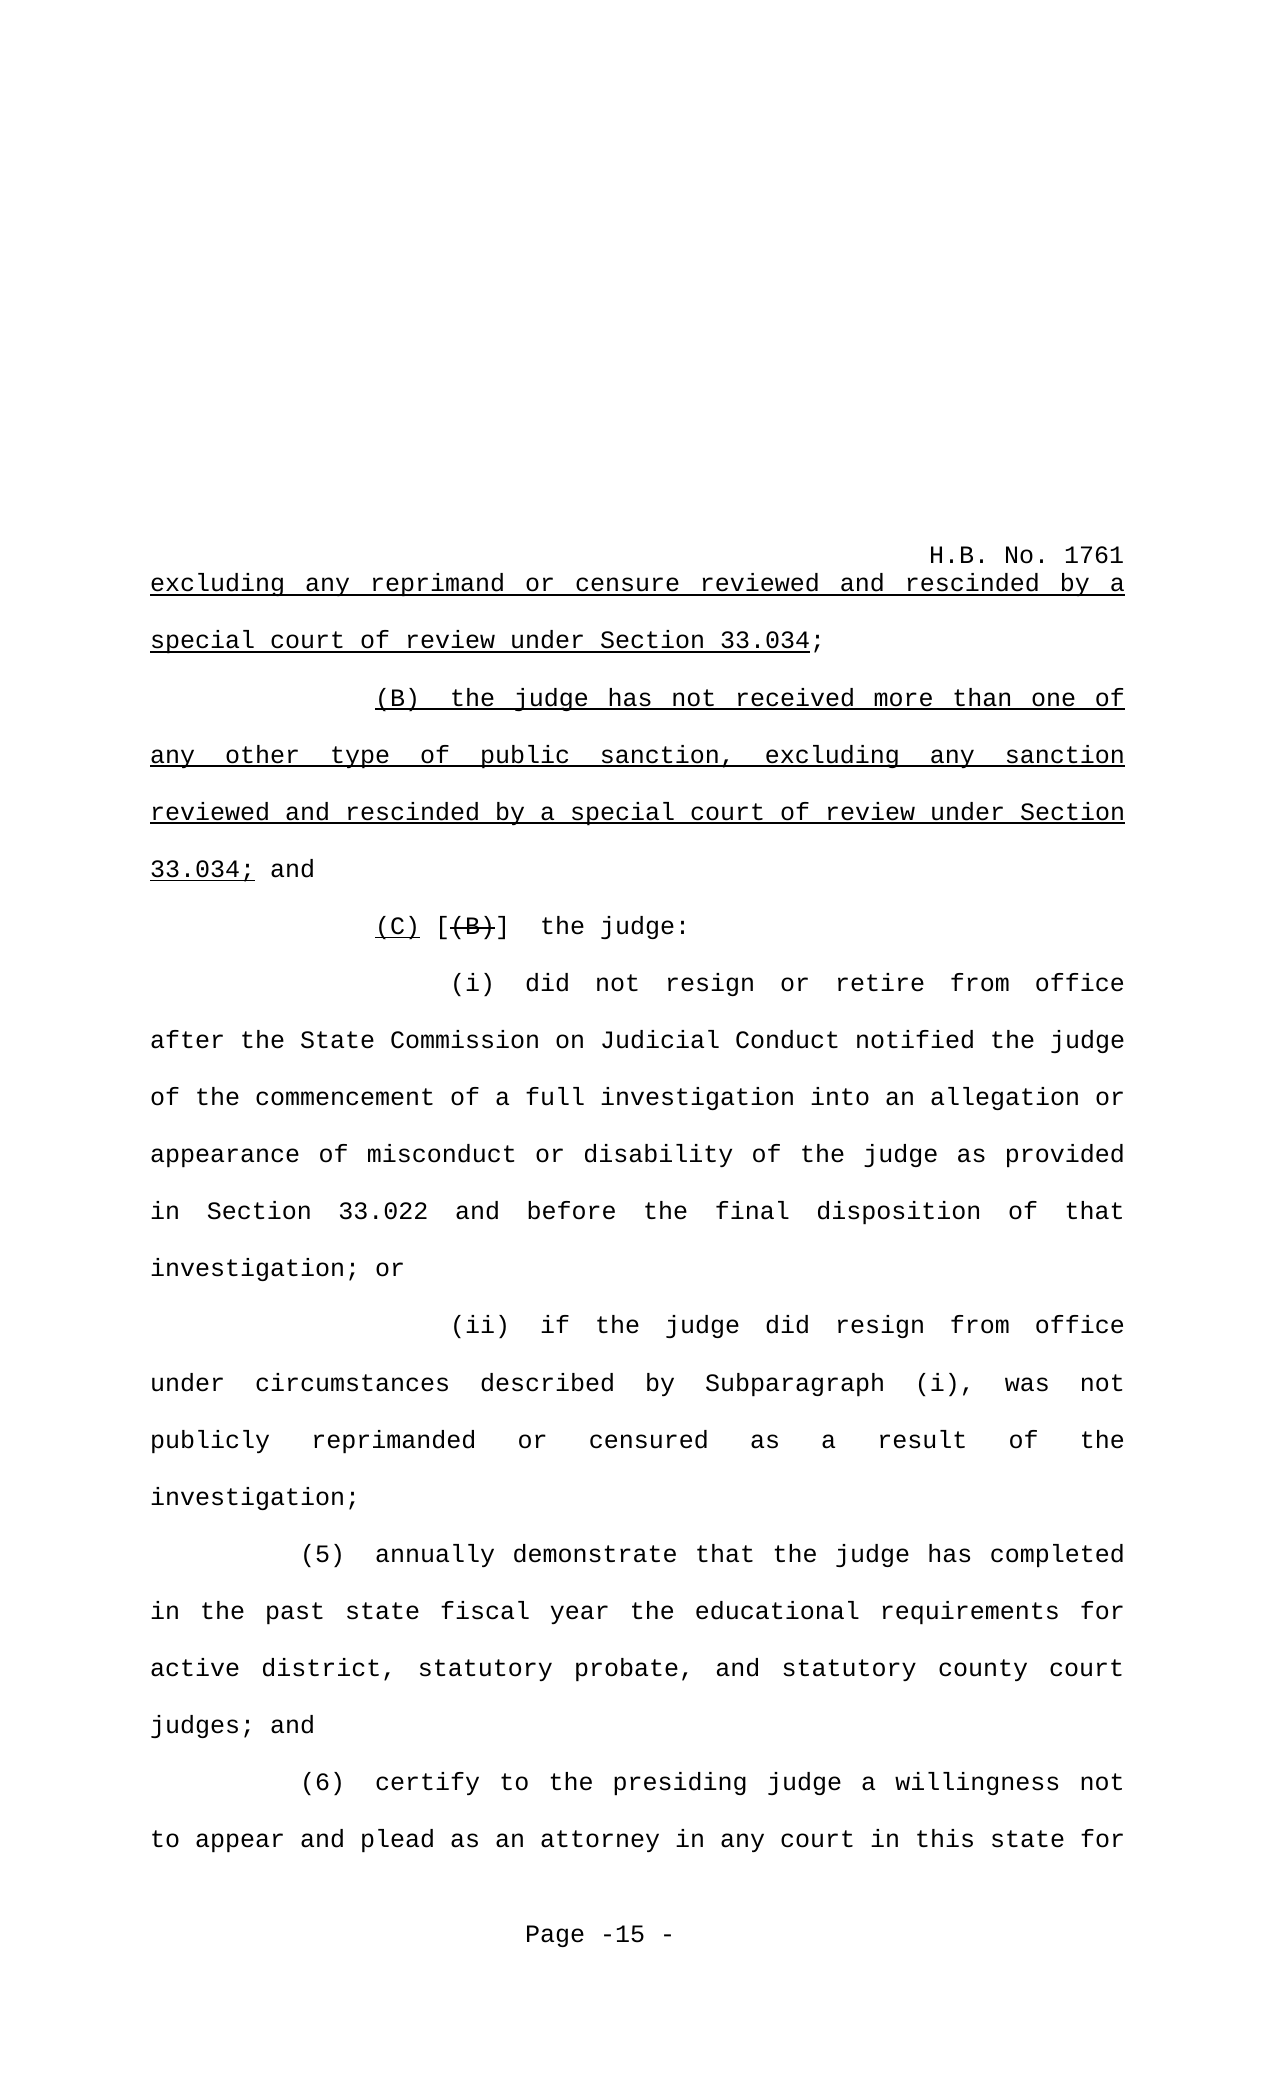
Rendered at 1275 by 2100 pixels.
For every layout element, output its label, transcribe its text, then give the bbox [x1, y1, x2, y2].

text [150, 571, 1125, 594]
text (B) the judge has not received more than one of any other type of public sanction, excluding any sanction reviewed and rescinded by a special court of review under Section 33.034; and [150, 767, 1125, 822]
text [150, 1769, 1125, 1855]
text (B) the judge has not received more than one of any other type of public sanction, excluding any sanction reviewed and rescinded by a special court of review under Section 33.034; and [150, 824, 1125, 885]
text (ii) if the judge did resign from office under circumstances described by Subparagraph (i), was not publicly reprimanded or censured as a result of the investigation; [150, 1313, 1125, 1513]
text (B) the judge has not received more than one of any other type of public sanction, excluding any sanction reviewed and rescinded by a special court of review under Section 33.034; and [150, 685, 1125, 765]
text (5) annually demonstrate that the judge has completed in the past state fiscal year the educational requirements for active district, statutory probate, and statutory county court judges; and [150, 1541, 1125, 1741]
text (C) [(B)] the judge: [150, 913, 1125, 942]
text (i) did not resign or retire from office after the State Commission on Judicial Conduct notified the judge of the commencement of a full investigation into an allegation or appearance of misconduct or disability of the judge as provided in Section 33.022 and before the final disposition of that investigation; or [150, 970, 1125, 1284]
